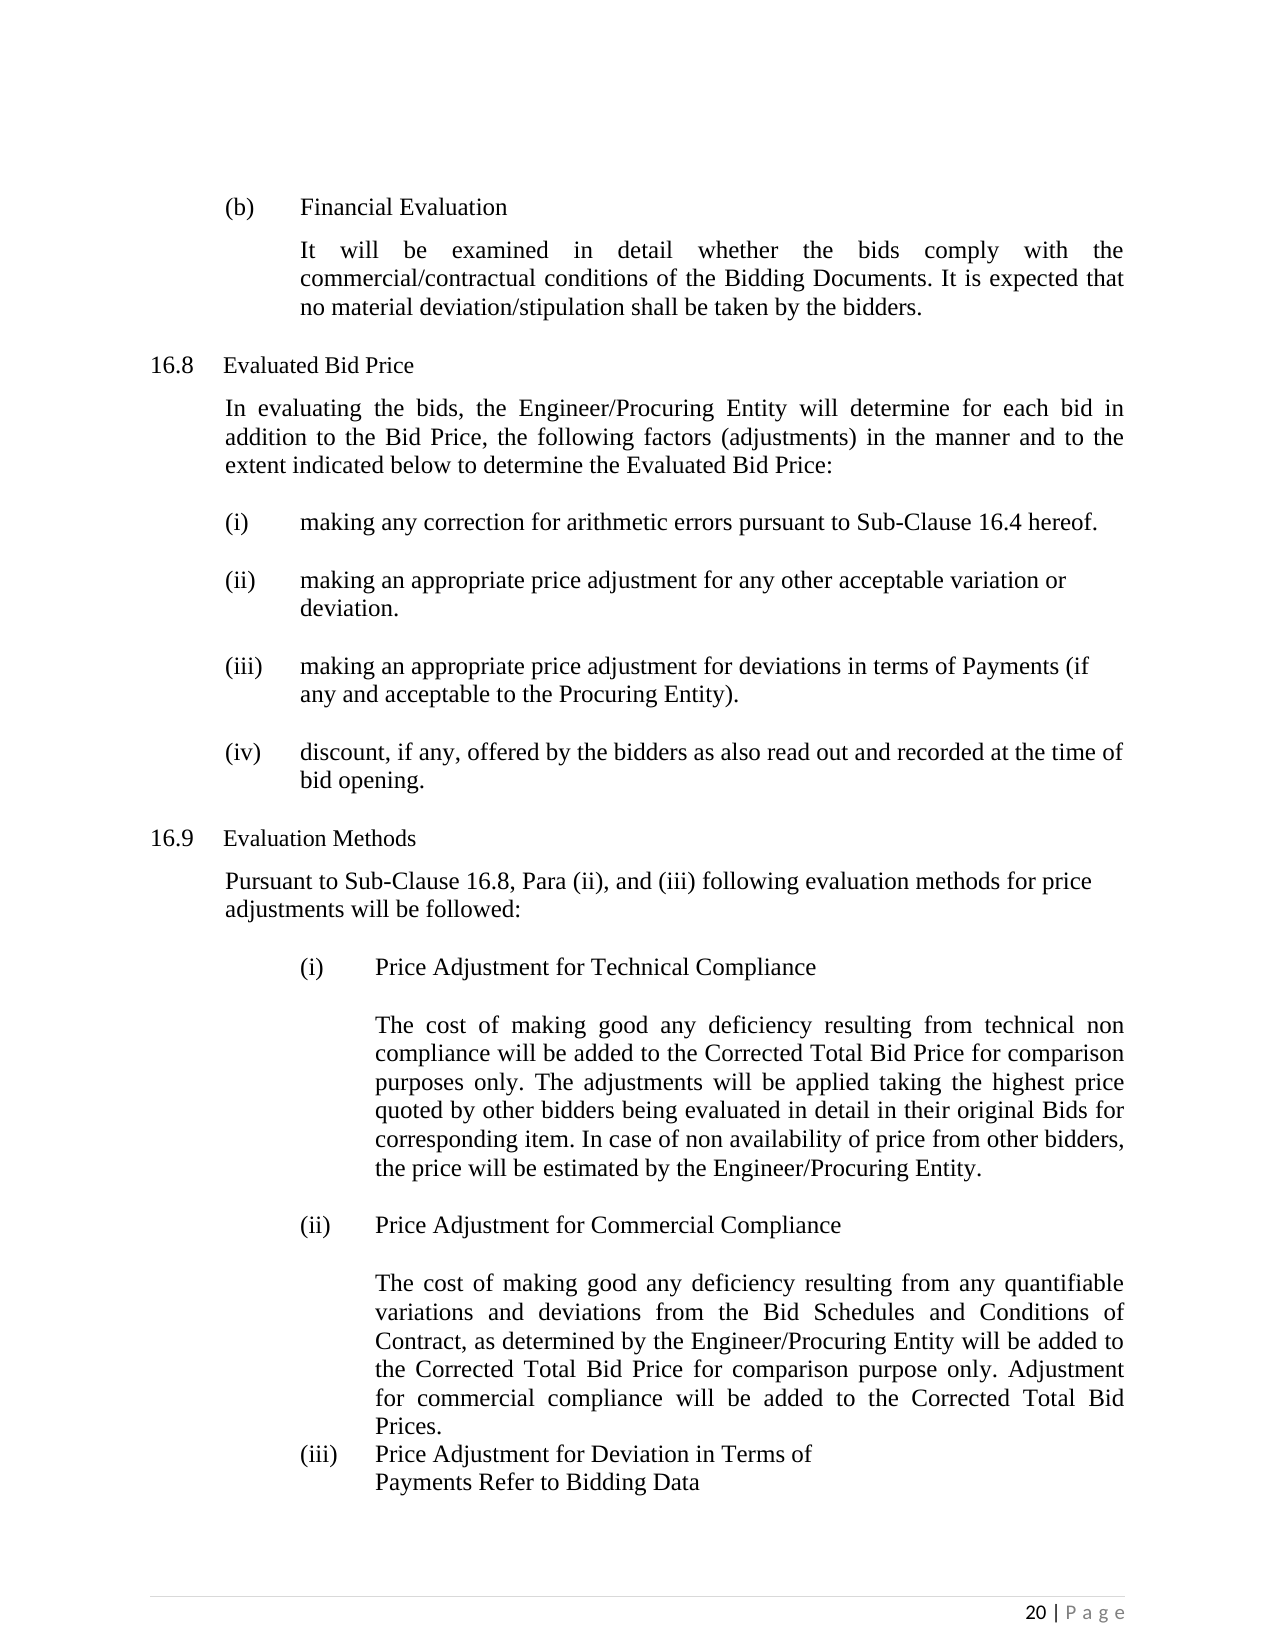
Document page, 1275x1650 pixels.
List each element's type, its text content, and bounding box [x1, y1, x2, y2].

list making any correction for arithmetic errors pursuant to Sub-Clause 16.4 hereof. [225, 507, 1125, 536]
list Price Adjustment for Commercial Compliance [300, 1210, 1125, 1239]
text 16.8 Evaluated Bid Price [150, 350, 1125, 378]
list Financial Evaluation [225, 192, 1125, 221]
text It will be examined in detail whether the bids comply with the commercial/contractual conditions of the Bidding Documents. It is expected that no material deviation/stipulation shall be taken by the bidders. [300, 236, 1125, 321]
text The cost of making good any deficiency resulting from any quantifiable variations and deviations from the Bid Schedules and Conditions of Contract, as determined by the Engineer/Procuring Entity will be added to the Corrected Total Bid Price for comparison purpose only. Adjustment for commercial compliance will be added to the Corrected Total Bid Prices. [375, 1269, 1125, 1440]
text 16.9 Evaluation Methods [150, 823, 1125, 852]
list making an appropriate price adjustment for any other acceptable variation or deviation. [225, 566, 1125, 622]
list making an appropriate price adjustment for deviations in terms of Payments (if any and acceptable to the Procuring Entity). [225, 652, 1125, 708]
text In evaluating the bids, the Engineer/Procuring Entity will determine for each bid in addition to the Bid Price, the following factors (adjustments) in the manner and to the extent indicated below to determine the Evaluated Bid Price: [225, 394, 1125, 478]
list Price Adjustment for Technical Compliance [300, 952, 1125, 980]
list discount, if any, offered by the bidders as also read out and recorded at the time of bid opening. [225, 738, 1125, 794]
list Price Adjustment for Deviation in Terms of Payments Refer to Bidding Data [300, 1441, 914, 1496]
text Pursuant to Sub-Clause 16.8, Para (ii), and (iii) following evaluation methods for price adjustments will be followed: [225, 867, 1125, 923]
text The cost of making good any deficiency resulting from technical non compliance will be added to the Corrected Total Bid Price for comparison purposes only. The adjustments will be applied taking the highest price quoted by other bidders being evaluated in detail in their original Bids for corresponding item. In case of non availability of price from other bidders, the price will be estimated by the Engineer/Procuring Entity. [375, 1010, 1125, 1181]
